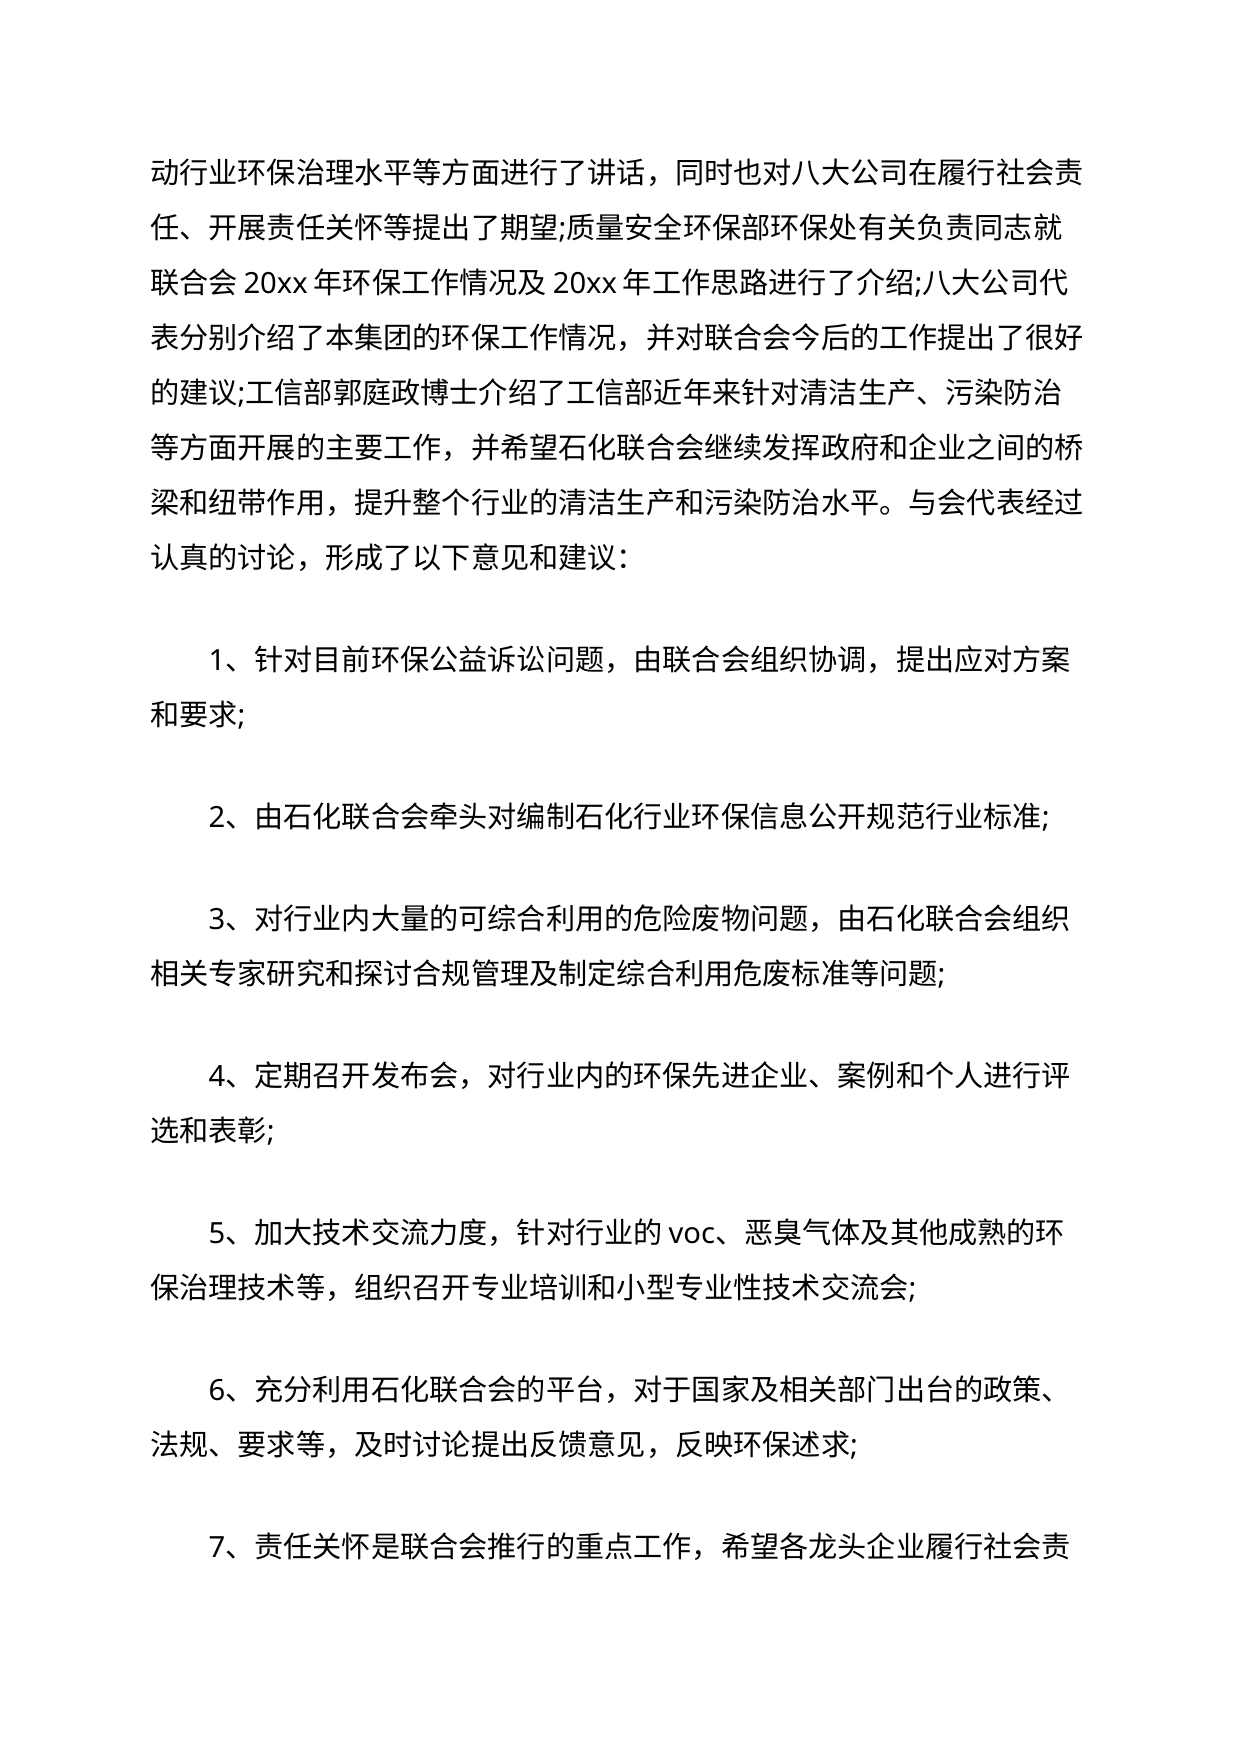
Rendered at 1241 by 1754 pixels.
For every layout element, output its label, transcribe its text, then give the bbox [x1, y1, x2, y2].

text 5、加大技术交流力度，针对行业的voc、恶臭气体及其他成熟的环保治理技术等，组织召开专业培训和小型专业性技术交流会; [150, 1209, 1090, 1307]
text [150, 150, 1090, 577]
text 1、针对目前环保公益诉讼问题，由联合会组织协调，提出应对方案和要求; [150, 636, 1090, 734]
text 3、对行业内大量的可综合利用的危险废物问题，由石化联合会组织相关专家研究和探讨合规管理及制定综合利用危废标准等问题; [150, 895, 1090, 993]
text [150, 1523, 1090, 1566]
text 2、由石化联合会牵头对编制石化行业环保信息公开规范行业标准; [150, 793, 1090, 836]
text 4、定期召开发布会，对行业内的环保先进企业、案例和个人进行评选和表彰; [150, 1052, 1090, 1150]
text 6、充分利用石化联合会的平台，对于国家及相关部门出台的政策、法规、要求等，及时讨论提出反馈意见，反映环保述求; [150, 1366, 1090, 1464]
